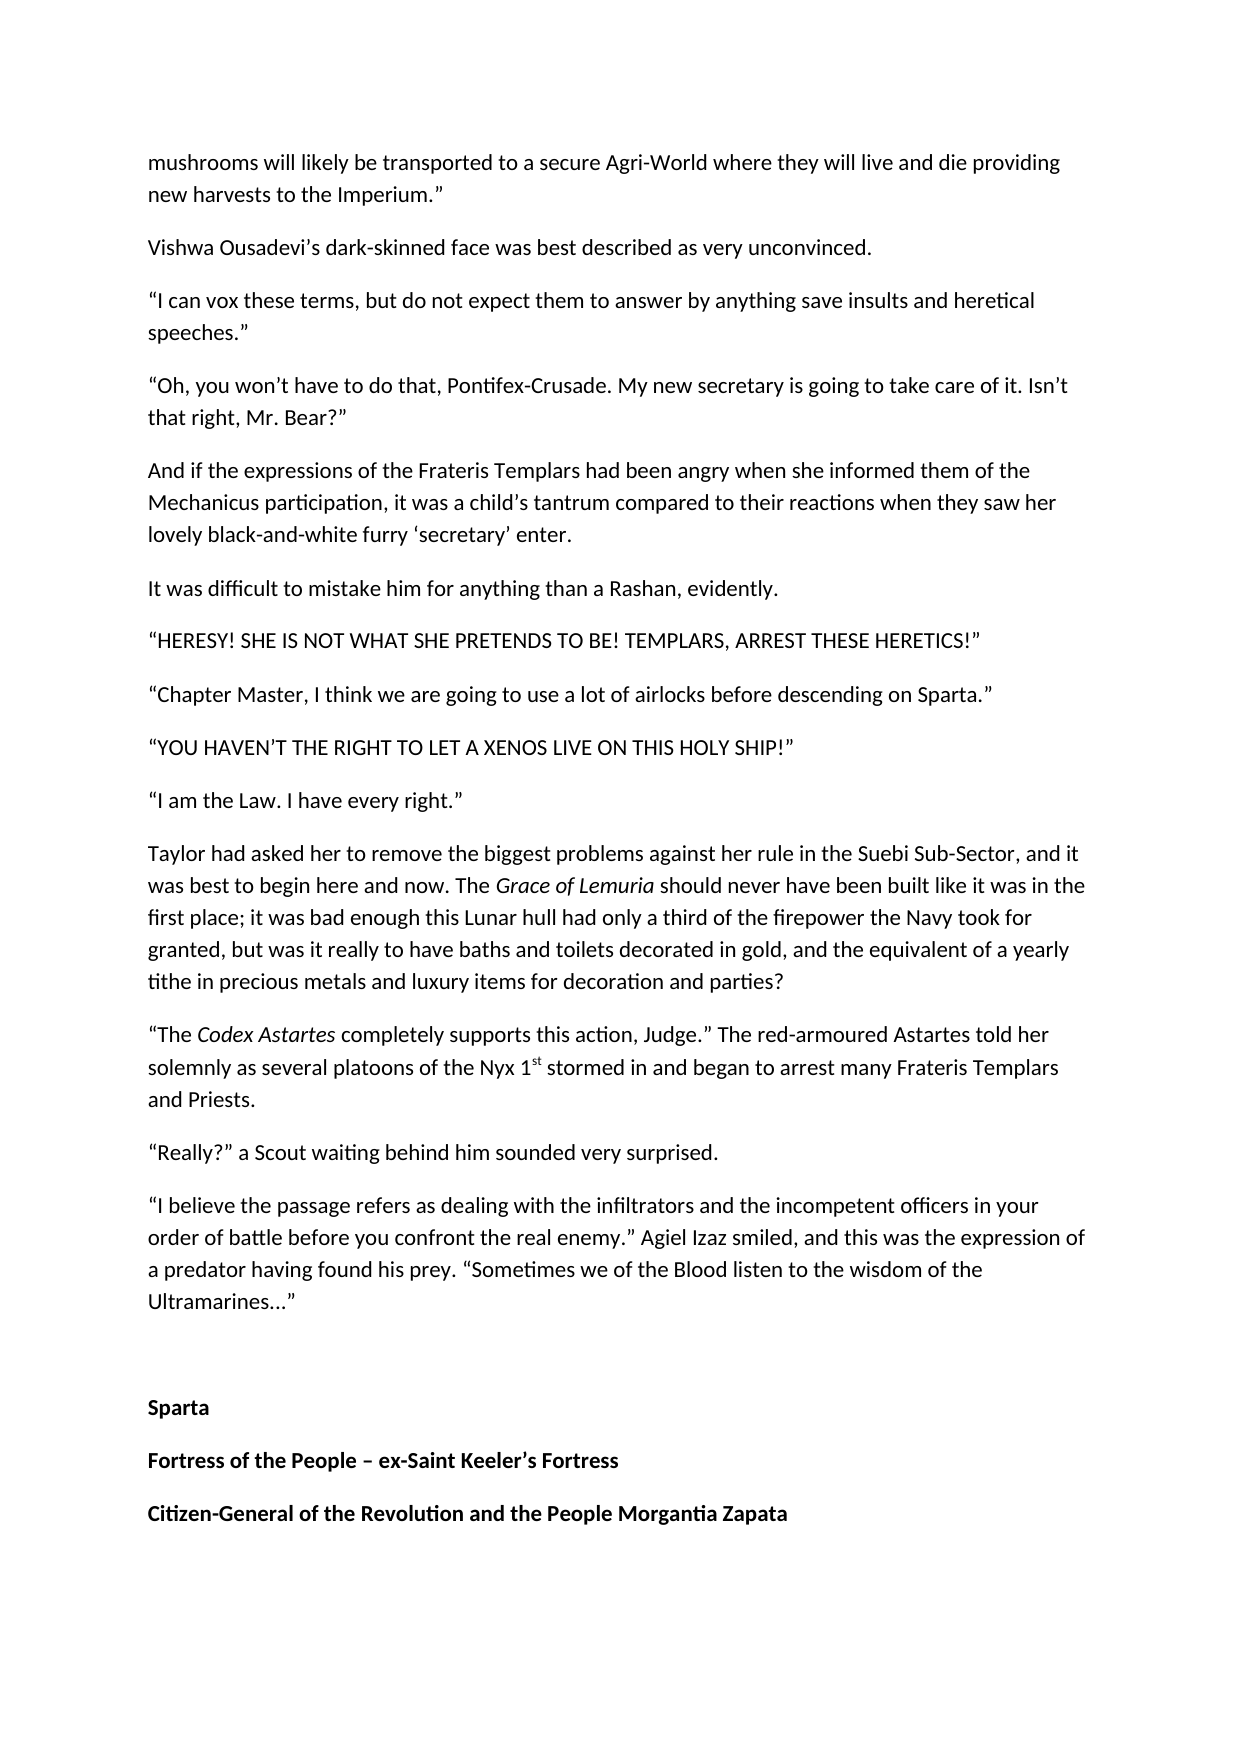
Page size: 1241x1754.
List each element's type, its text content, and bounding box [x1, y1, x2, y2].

text And if the expressions of the Frateris Templars had been angry when she informed them of the Mechanicus participation, it was a child’s tantrum compared to their reactions when they saw her lovely black-and-white furry ‘secretary’ enter. [148, 456, 1093, 549]
text Vishwa Ousadevi’s dark-skinned face was best described as very unconvinced. [148, 233, 1093, 261]
text Taylor had asked her to remove the biggest problems against her rule in the Suebi Sub-Sector, and it was best to begin here and now. The Grace of Lemuria should never have been built like it was in the first place; it was bad enough this Lunar hull had only a third of the firepower the Navy took for granted, but was it really to have baths and toilets decorated in gold, and the equivalent of a yearly tithe in precious metals and luxury items for decoration and parties? [148, 839, 1093, 996]
text “HERESY! SHE IS NOT WHAT SHE PRETENDS TO BE! TEMPLARS, ARREST THESE HERETICS!” [148, 627, 1093, 655]
text Sparta [148, 1393, 1093, 1422]
text “Chapter Master, I think we are going to use a lot of airlocks before descending on Sparta.” [148, 680, 1093, 708]
text “The Codex Astartes completely supports this action, Judge.” The red-armoured Astartes told her solemnly as several platoons of the Nyx 1st stormed in and began to arrest many Frateris Templars and Priests. [148, 1021, 1093, 1113]
text It was difficult to mistake him for anything than a Rashan, evidently. [148, 574, 1093, 602]
text Fortress of the People – ex-Saint Keeler’s Fortress [148, 1447, 1093, 1474]
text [148, 148, 1093, 208]
text “Oh, you won’t have to do that, Pontifex-Crusade. My new secretary is going to take care of it. Isn’t that right, Mr. Bear?” [148, 371, 1093, 431]
text “I am the Law. I have every right.” [148, 786, 1093, 814]
text “I believe the passage refers as dealing with the infiltrators and the incompetent officers in your order of battle before you confront the real enemy.” Agiel Izaz smiled, and this was the expression of a predator having found his prey. “Sometimes we of the Blood listen to the wisdom of the Ultramarines...” [148, 1191, 1093, 1316]
text “I can vox these terms, but do not expect them to answer by anything save insults and heretical speeches.” [148, 286, 1093, 346]
text “Really?” a Scout waiting behind him sounded very surprised. [148, 1138, 1093, 1166]
text “YOU HAVEN’T THE RIGHT TO LET A XENOS LIVE ON THIS HOLY SHIP!” [148, 733, 1093, 761]
text Citizen-General of the Revolution and the People Morgantia Zapata [148, 1499, 1093, 1528]
